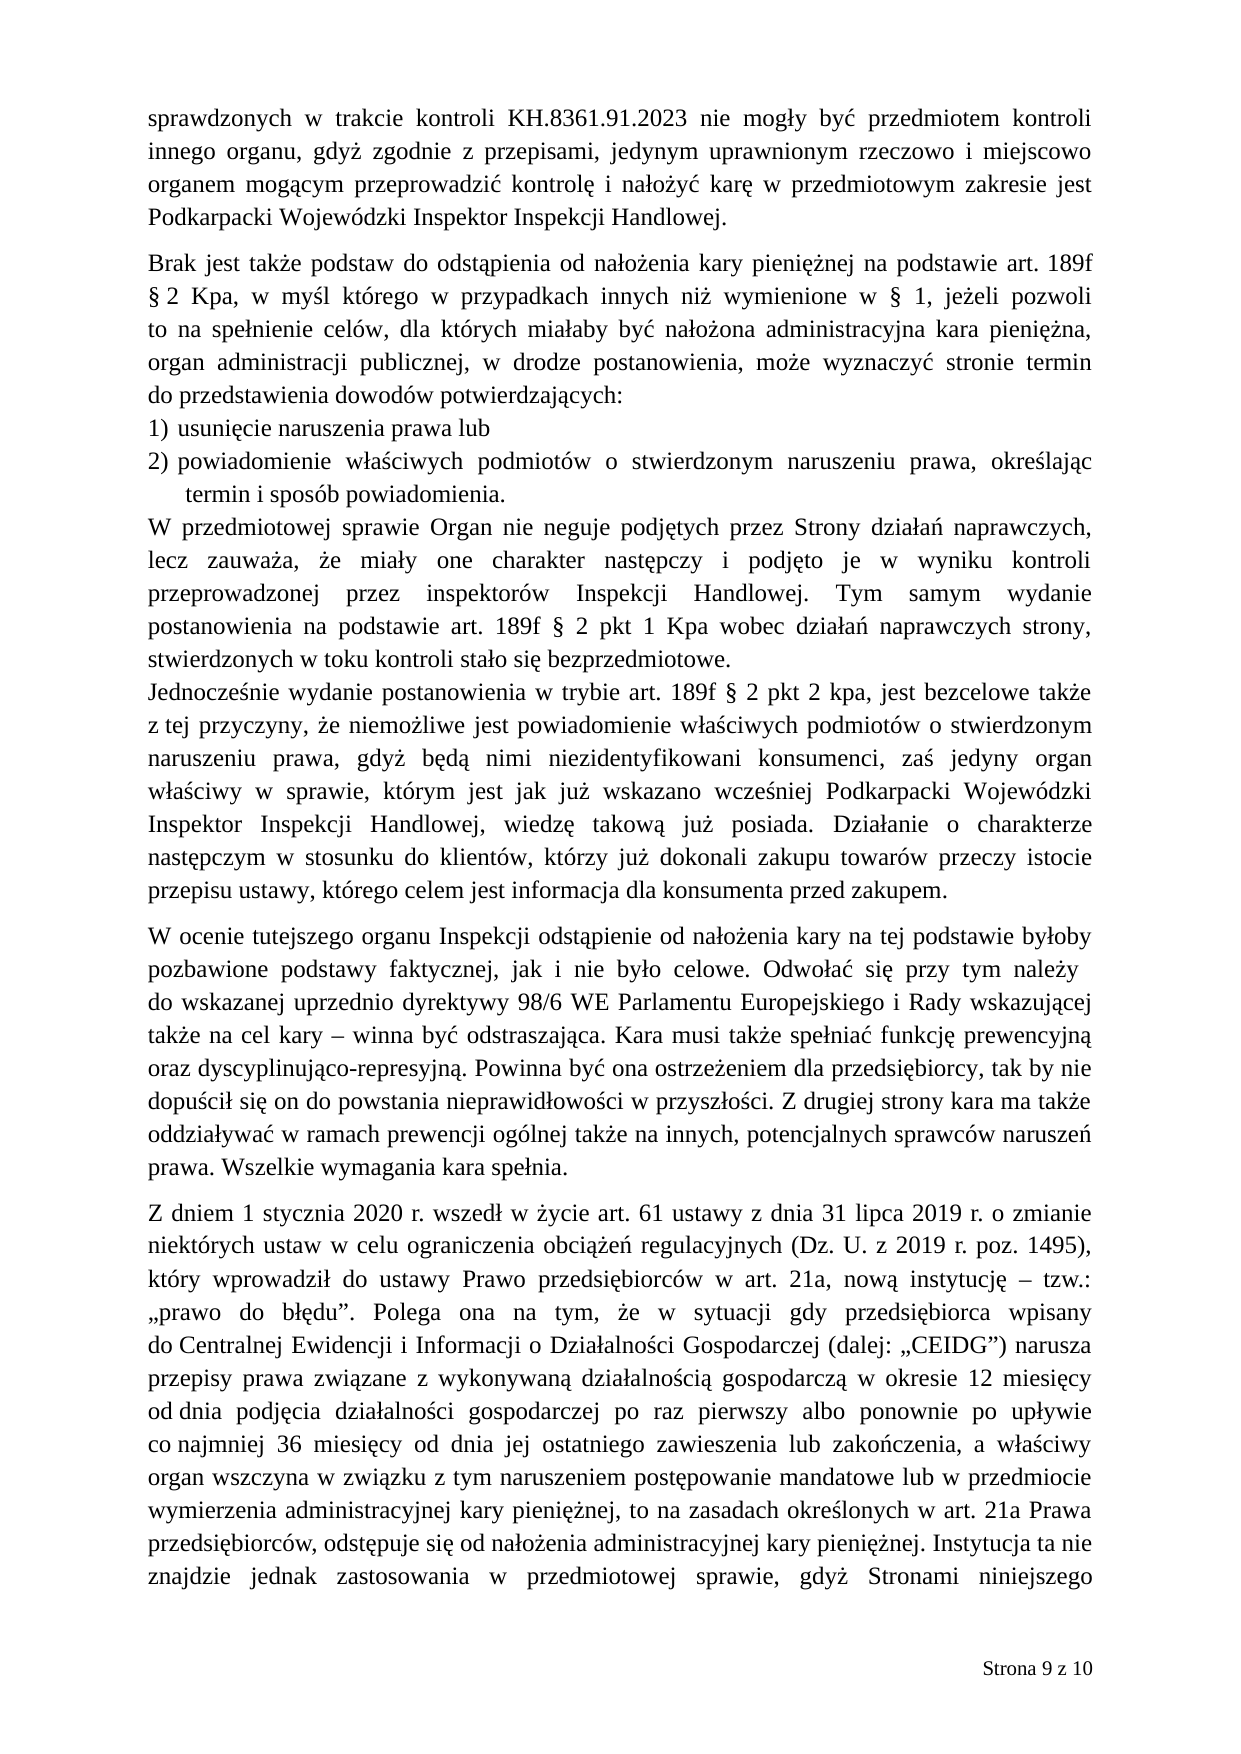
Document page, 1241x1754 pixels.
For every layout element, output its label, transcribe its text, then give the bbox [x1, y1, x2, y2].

list W przedmiotowej sprawie Organ nie neguje podjętych przez Strony działań naprawczych, lecz zauważa, że miały one charakter następczy i podjęto je w wyniku kontroli przeprowadzonej przez inspektorów Inspekcji Handlowej. Tym samym wydanie postanowienia na podstawie art. 189f § 2 pkt 1 Kpa wobec działań naprawczych strony, stwierdzonych w toku kontroli stało się bezprzedmiotowe. [148, 512, 1093, 673]
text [148, 103, 1093, 231]
text Brak jest także podstaw do odstąpienia od nałożenia kary pieniężnej na podstawie art. 189f § 2 Kpa, w myśl którego w przypadkach innych niż wymienione w § 1, jeżeli pozwoli to na spełnienie celów, dla których miałaby być nałożona administracyjna kara pieniężna, organ administracji publicznej, w drodze postanowienia, może wyznaczyć stronie termin do przedstawienia dowodów potwierdzających: [148, 248, 1093, 409]
list powiadomienie właściwych podmiotów o stwierdzonym naruszeniu prawa, określając termin i sposób powiadomienia. [148, 446, 1093, 508]
text W ocenie tutejszego organu Inspekcji odstąpienie od nałożenia kary na tej podstawie byłoby pozbawione podstawy faktycznej, jak i nie było celowe. Odwołać się przy tym należy do wskazanej uprzednio dyrektywy 98/6 WE Parlamentu Europejskiego i Rady wskazującej także na cel kary – winna być odstraszająca. Kara musi także spełniać funkcję prewencyjną oraz dyscyplinująco-represyjną. Powinna być ona ostrzeżeniem dla przedsiębiorcy, tak by nie dopuścił się on do powstania nieprawidłowości w przyszłości. Z drugiej strony kara ma także oddziaływać w ramach prewencji ogólnej także na innych, potencjalnych sprawców naruszeń prawa. Wszelkie wymagania kara spełnia. [148, 921, 1093, 1181]
list usunięcie naruszenia prawa lub [148, 413, 1093, 442]
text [148, 1198, 1093, 1589]
list Jednocześnie wydanie postanowienia w trybie art. 189f § 2 pkt 2 kpa, jest bezcelowe także z tej przyczyny, że niemożliwe jest powiadomienie właściwych podmiotów o stwierdzonym naruszeniu prawa, gdyż będą nimi niezidentyfikowani konsumenci, zaś jedyny organ właściwy w sprawie, którym jest jak już wskazano wcześniej Podkarpacki Wojewódzki Inspektor Inspekcji Handlowej, wiedzę takową już posiada. Działanie o charakterze następczym w stosunku do klientów, którzy już dokonali zakupu towarów przeczy istocie przepisu ustawy, którego celem jest informacja dla konsumenta przed zakupem. [148, 677, 1093, 904]
